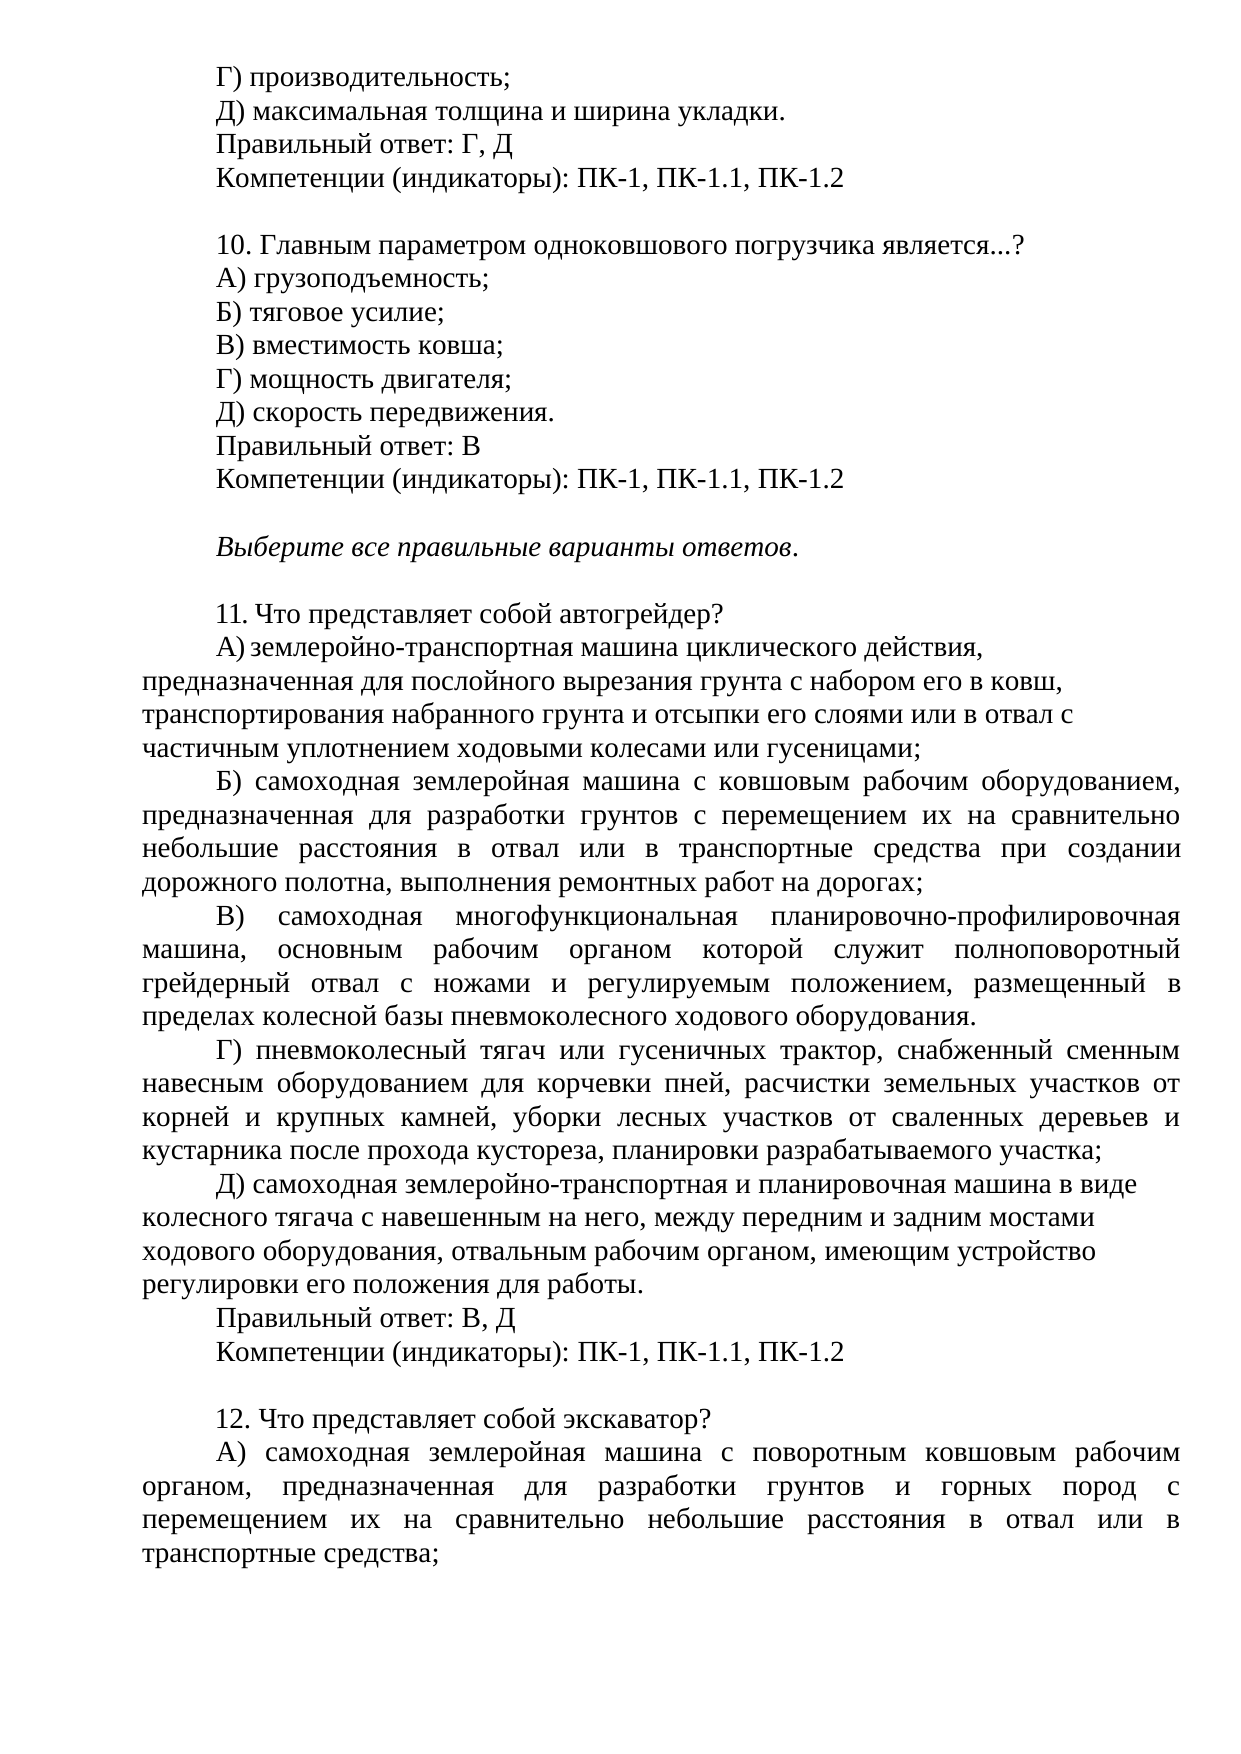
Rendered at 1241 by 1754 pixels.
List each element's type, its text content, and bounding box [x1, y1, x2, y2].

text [142, 160, 1181, 193]
text Выберите все правильные варианты ответов. [142, 529, 1181, 562]
list Правильный ответ: В, Д [216, 1300, 1181, 1334]
text В) самоходная многофункциональная планировочно-профилировочная машина, основным рабочим органом которой служит полноповоротный грейдерный отвал с ножами и регулируемым положением, размещенный в пределах колесной базы пневмоколесного ходового оборудования. [142, 898, 1181, 1032]
text А) самоходная землеройная машина с поворотным ковшовым рабочим органом, предназначенная для разработки грунтов и горных пород с перемещением их на сравнительно небольшие расстояния в отвал или в транспортные средства; [142, 1434, 1181, 1568]
text 12. Что представляет собой экскаватор? [142, 1401, 1181, 1434]
text Д) скорость передвижения. [142, 394, 1181, 428]
list Компетенции (индикаторы): ПК-1, ПК-1.1, ПК-1.2 [216, 1334, 1181, 1367]
text В) вместимость ковша; [142, 327, 1181, 361]
text Правильный ответ: Г, Д [142, 126, 1181, 160]
text Б) тяговое усилие; [142, 294, 1181, 327]
text 11. Что представляет собой автогрейдер? [142, 596, 1181, 629]
text Г) пневмоколесный тягач или гусеничных трактор, снабженный сменным навесным оборудованием для корчевки пней, расчистки земельных участков от корней и крупных камней, уборки лесных участков от сваленных деревьев и кустарника после прохода кустореза, планировки разрабатываемого участка; [142, 1032, 1181, 1166]
text 10. Главным параметром одноковшового погрузчика является...? [142, 227, 1181, 260]
text Б) самоходная землеройная машина с ковшовым рабочим оборудованием, предназначенная для разработки грунтов с перемещением их на сравнительно небольшие расстояния в отвал или в транспортные средства при создании дорожного полотна, выполнения ремонтных работ на дорогах; [142, 763, 1181, 898]
text Д) самоходная землеройно-транспортная и планировочная машина в виде колесного тягача с навешенным на него, между передним и задним мостами ходового оборудования, отвальным рабочим органом, имеющим устройство регулировки его положения для работы. [142, 1166, 1181, 1300]
text Г) производительность; [142, 59, 1181, 93]
list А) землеройно-транспортная машина циклического действия, предназначенная для послойного вырезания грунта с набором его в ковш, транспортирования набранного грунта и отсыпки его слоями или в отвал с частичным уплотнением ходовыми колесами или гусеницами; [142, 629, 1181, 763]
text Д) максимальная толщина и ширина укладки. [142, 93, 1181, 126]
text Компетенции (индикаторы): ПК-1, ПК-1.1, ПК-1.2 [142, 462, 1181, 495]
text Г) мощность двигателя; [142, 361, 1181, 394]
text А) грузоподъемность; [142, 260, 1181, 294]
text Правильный ответ: В [142, 428, 1181, 462]
